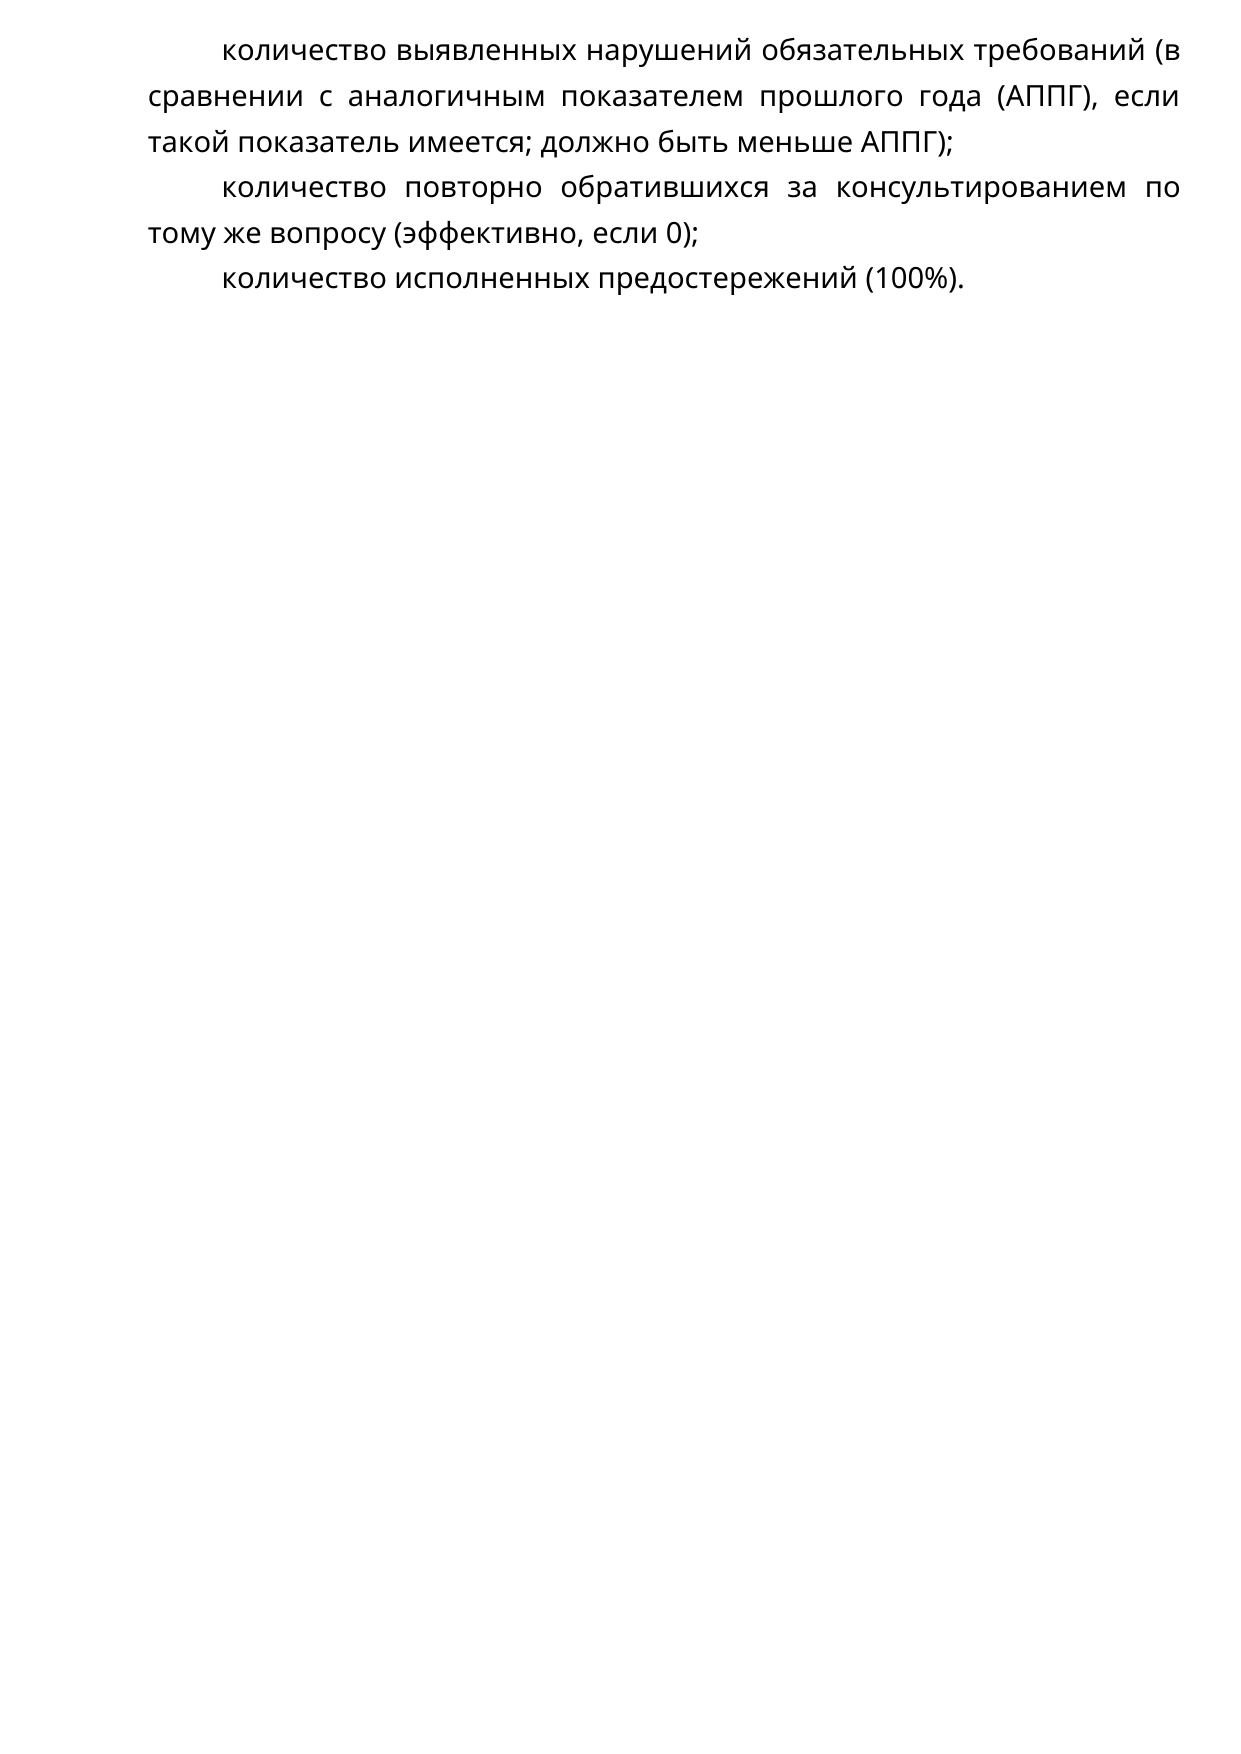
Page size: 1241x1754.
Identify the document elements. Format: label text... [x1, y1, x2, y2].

text количество выявленных нарушений обязательных требований (в сравнении с аналогичным показателем прошлого года (АППГ), если такой показатель имеется; должно быть меньше АППГ); [148, 29, 1181, 161]
text количество повторно обратившихся за консультированием по тому же вопросу (эффективно, если 0); [148, 166, 1181, 252]
text количество исполненных предостережений (100%). [148, 258, 1181, 297]
